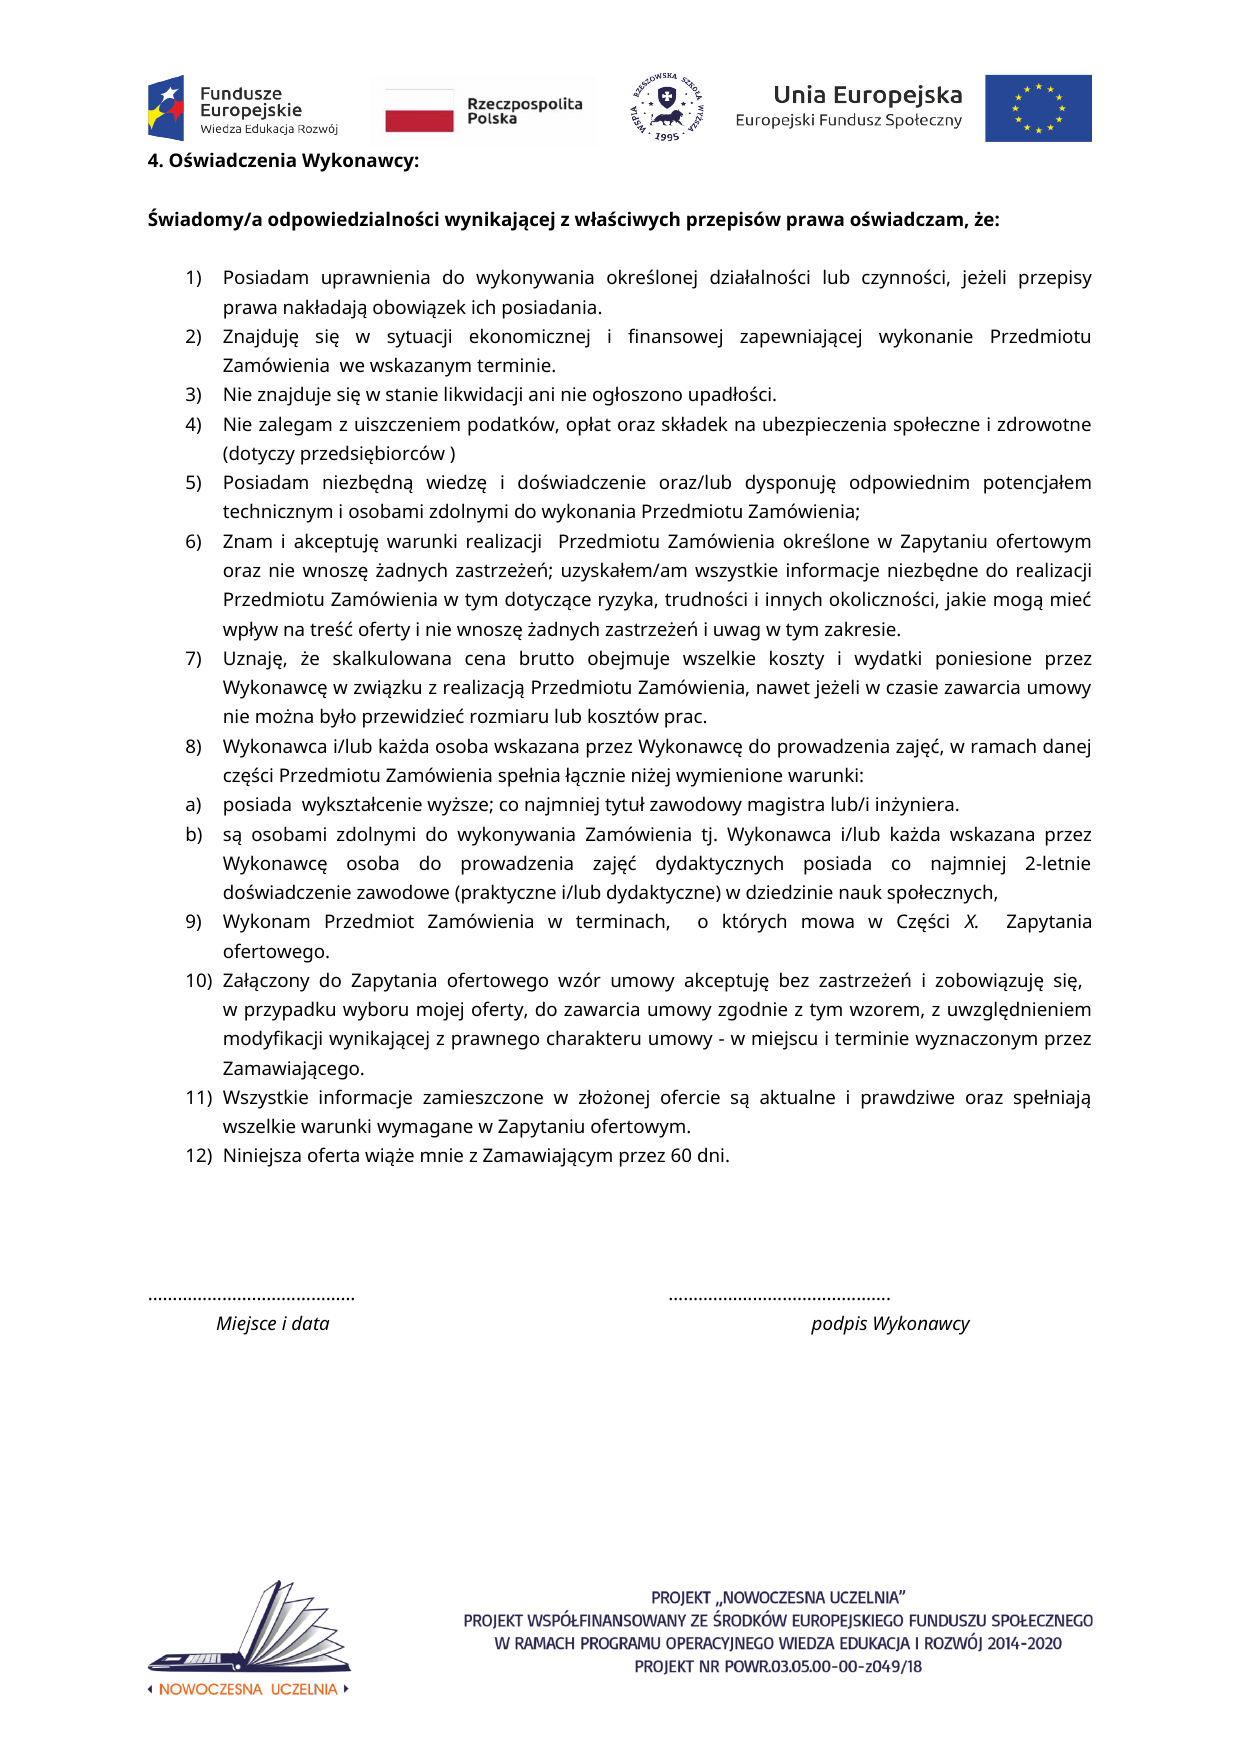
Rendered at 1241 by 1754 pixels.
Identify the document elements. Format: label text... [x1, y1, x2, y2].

picture [147, 1580, 1093, 1695]
list Niniejsza oferta wiąże mnie z Zamawiającym przez 60 dni. [185, 1143, 1093, 1168]
list Wszystkie informacje zamieszczone w złożonej ofercie są aktualne i prawdziwe oraz spełniają wszelkie warunki wymagane w Zapytaniu ofertowym. [185, 1084, 1093, 1139]
list Świadomy/a odpowiedzialności wynikającej z właściwych przepisów prawa oświadczam, że: [148, 206, 1093, 232]
list Uznaję, że skalkulowana cena brutto obejmuje wszelkie koszty i wydatki poniesione przez Wykonawcę w związku z realizacją Przedmiotu Zamówienia, nawet jeżeli w czasie zawarcia umowy nie można było przewidzieć rozmiaru lub kosztów prac. [185, 645, 1093, 729]
text Miejsce i data podpis Wykonawcy [148, 1310, 1093, 1336]
text …………………………………… ………..……………………………. [148, 1281, 1093, 1306]
list Wykonawca i/lub każda osoba wskazana przez Wykonawcę do prowadzenia zajęć, w ramach danej części Przedmiotu Zamówienia spełnia łącznie niżej wymienione warunki: [185, 733, 1093, 788]
list są osobami zdolnymi do wykonywania Zamówienia tj. Wykonawca i/lub każda wskazana przez Wykonawcę osoba do prowadzenia zajęć dydaktycznych posiada co najmniej 2-letnie doświadczenie zawodowe (praktyczne i/lub dydaktyczne) w dziedzinie nauk społecznych, [185, 821, 1093, 905]
list Załączony do Zapytania ofertowego wzór umowy akceptuję bez zastrzeżeń i zobowiązuję się, w przypadku wyboru mojej oferty, do zawarcia umowy zgodnie z tym wzorem, z uwzględnieniem modyfikacji wynikającej z prawnego charakteru umowy - w miejscu i terminie wyznaczonym przez Zamawiającego. [185, 967, 1093, 1081]
list Wykonam Przedmiot Zamówienia w terminach, o których mowa w Części X. Zapytania ofertowego. [185, 909, 1093, 963]
list Nie znajduje się w stanie likwidacji ani nie ogłoszono upadłości. [185, 382, 1093, 407]
list Posiadam niezbędną wiedzę i doświadczenie oraz/lub dysponuję odpowiednim potencjałem technicznym i osobami zdolnymi do wykonania Przedmiotu Zamówienia; [185, 469, 1093, 524]
list Znajduję się w sytuacji ekonomicznej i finansowej zapewniającej wykonanie Przedmiotu Zamówienia we wskazanym terminie. [185, 323, 1093, 378]
list Nie zalegam z uiszczeniem podatków, opłat oraz składek na ubezpieczenia społeczne i zdrowotne (dotyczy przedsiębiorców ) [185, 411, 1093, 466]
list 4. Oświadczenia Wykonawcy: [148, 148, 1093, 173]
list Posiadam uprawnienia do wykonywania określonej działalności lub czynności, jeżeli przepisy prawa nakładają obowiązek ich posiadania. [185, 265, 1093, 319]
list posiada wykształcenie wyższe; co najmniej tytuł zawodowy magistra lub/i inżyniera. [185, 792, 1093, 817]
picture [148, 73, 1092, 146]
list Znam i akceptuję warunki realizacji Przedmiotu Zamówienia określone w Zapytaniu ofertowym oraz nie wnoszę żadnych zastrzeżeń; uzyskałem/am wszystkie informacje niezbędne do realizacji Przedmiotu Zamówienia w tym dotyczące ryzyka, trudności i innych okoliczności, jakie mogą mieć wpływ na treść oferty i nie wnoszę żadnych zastrzeżeń i uwag w tym zakresie. [185, 528, 1093, 641]
